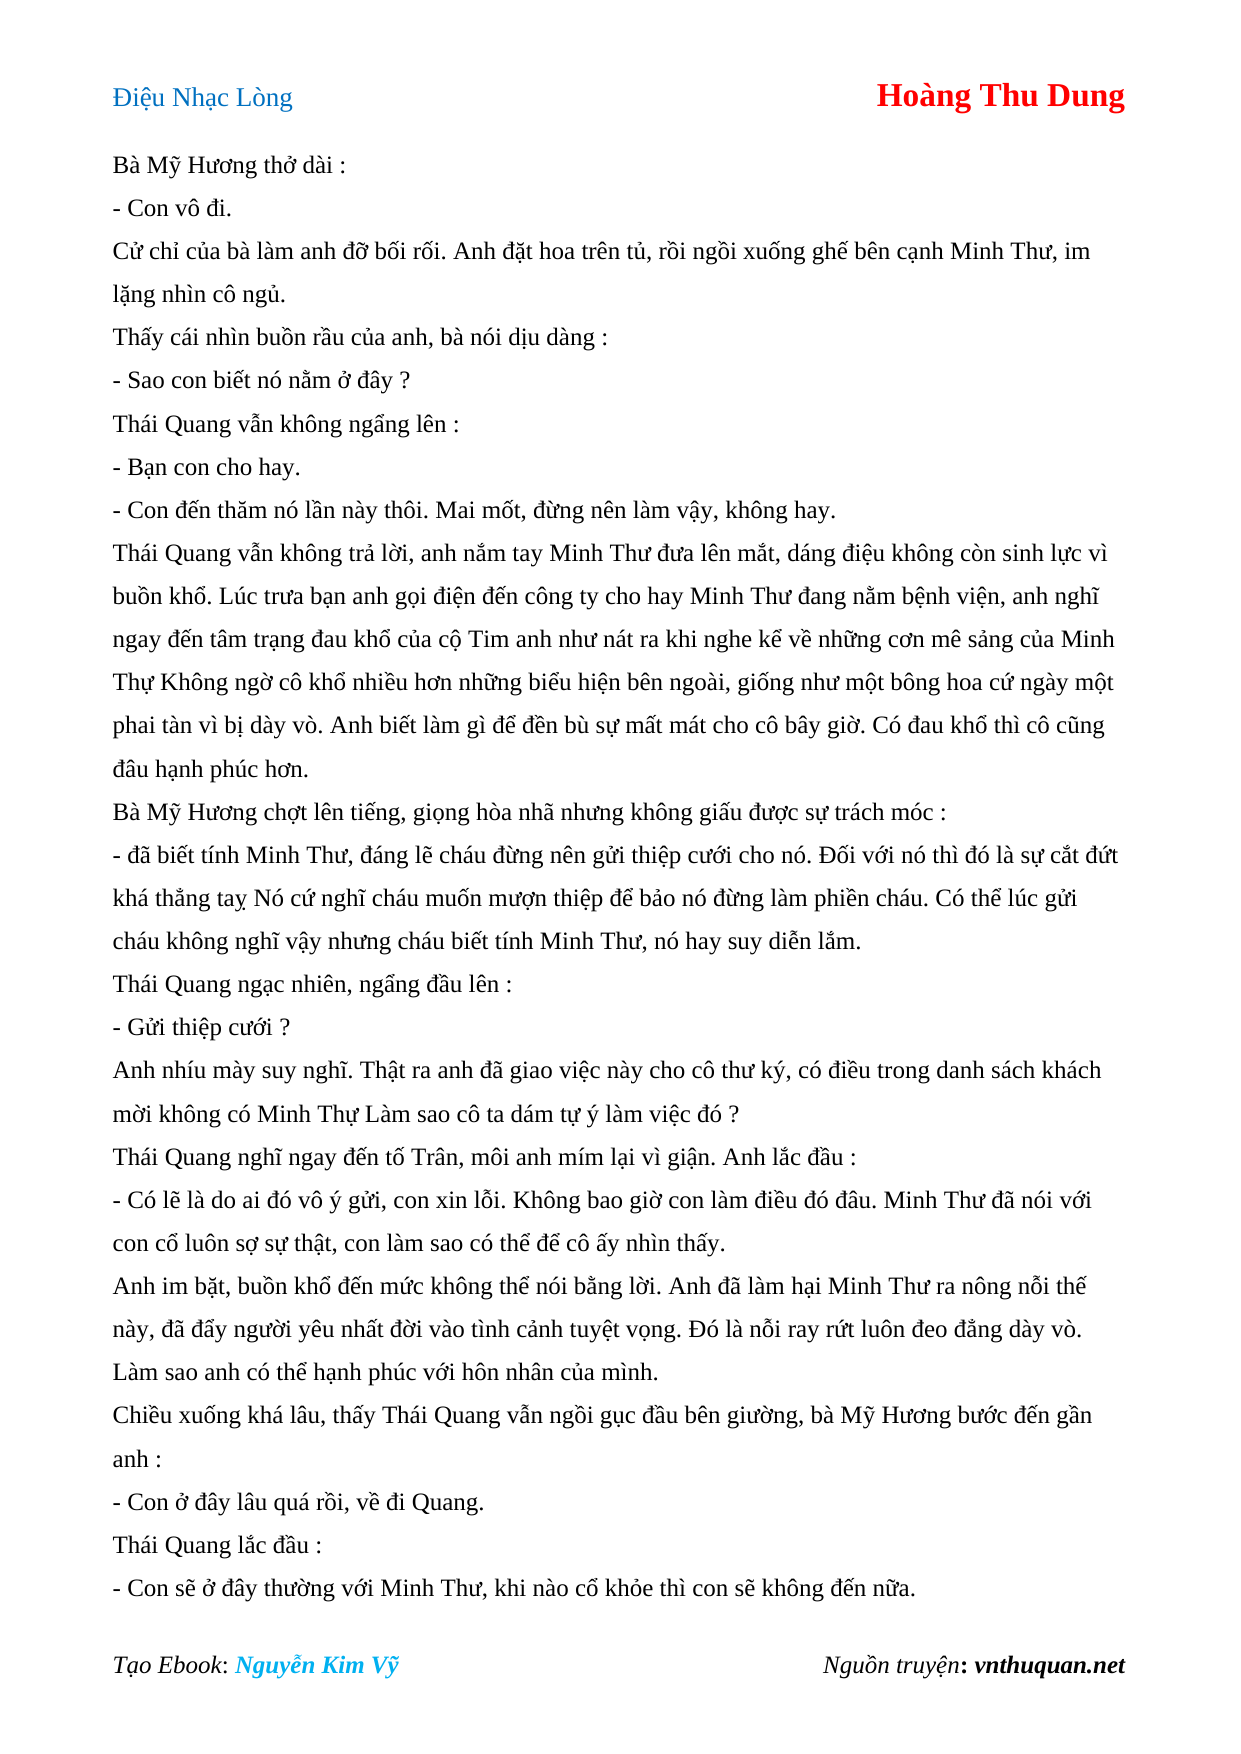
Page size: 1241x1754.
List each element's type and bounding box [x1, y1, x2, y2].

text [112, 150, 1128, 1602]
